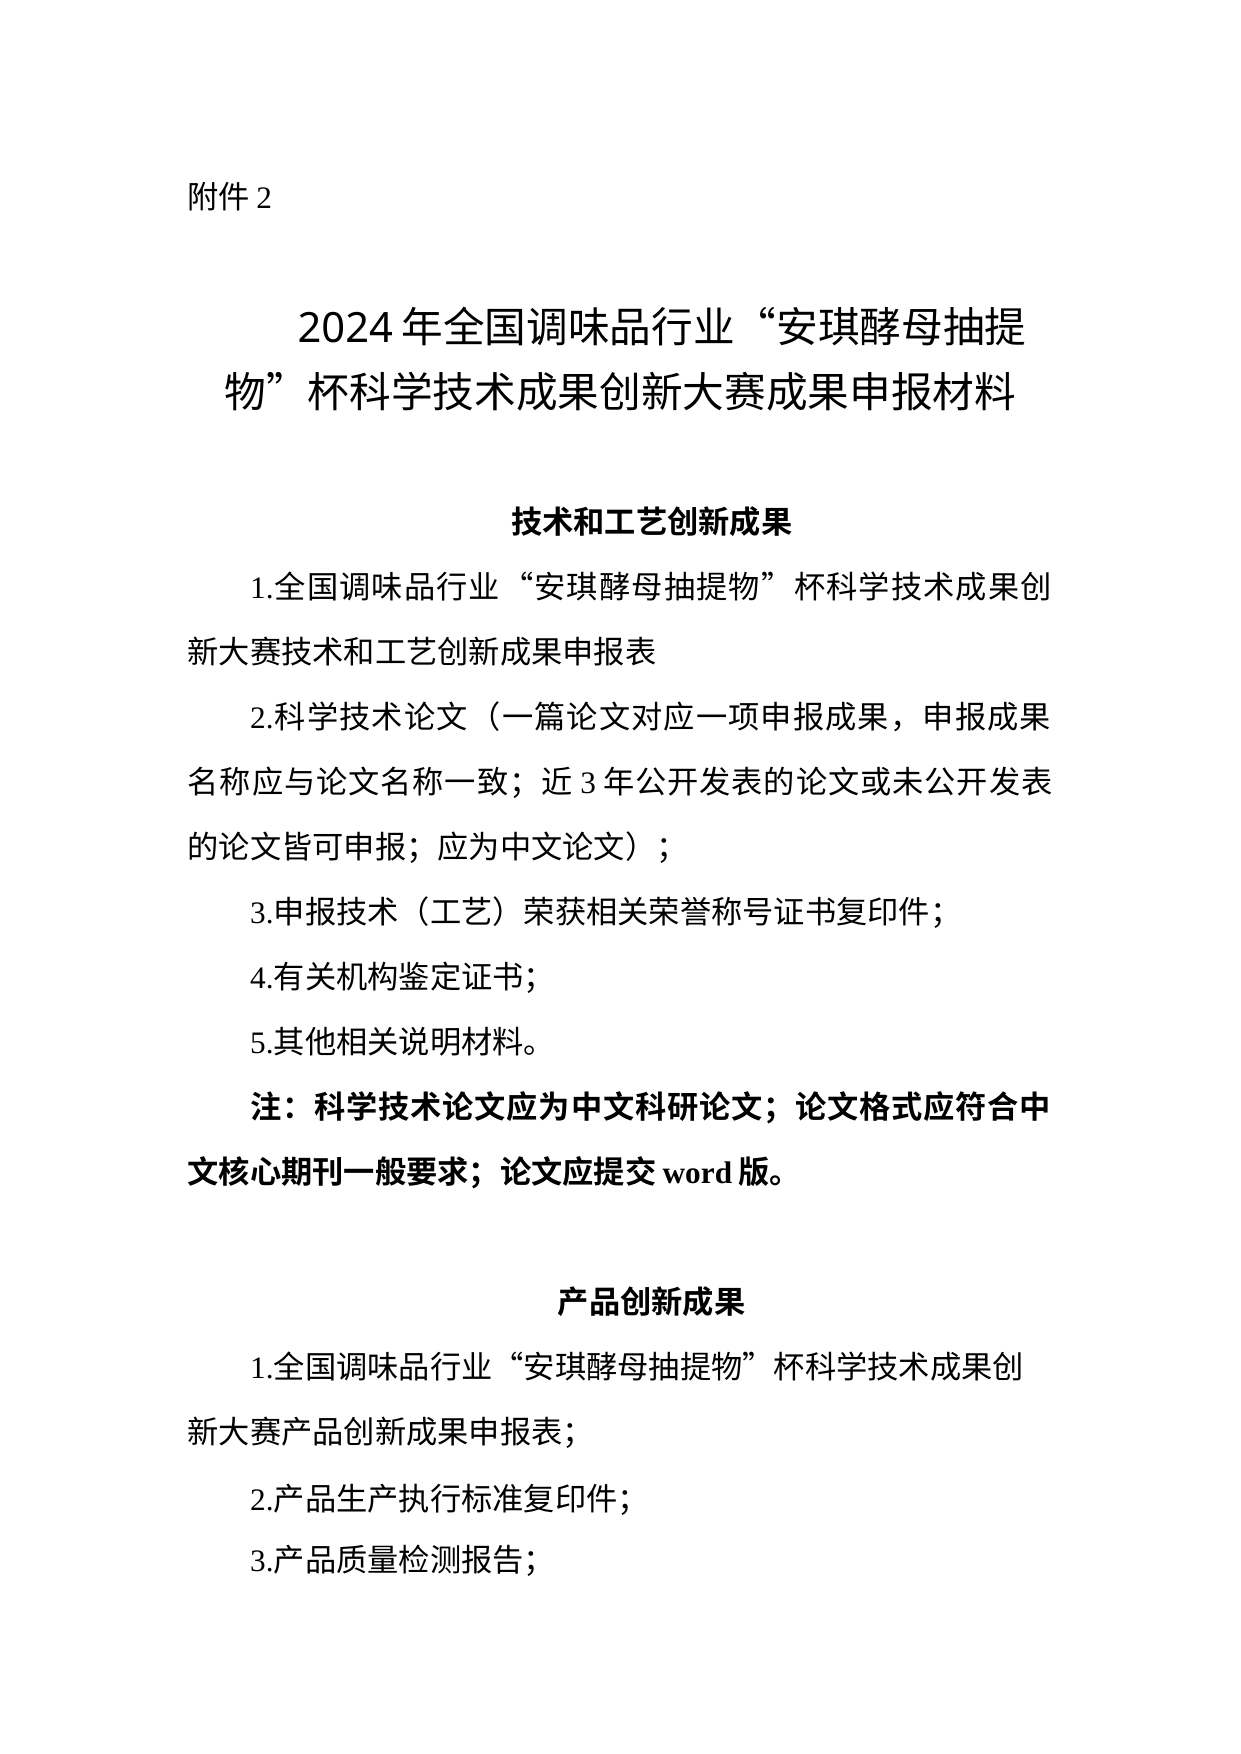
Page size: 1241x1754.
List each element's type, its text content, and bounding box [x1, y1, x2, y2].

text 产品创新成果 [187, 1267, 1053, 1332]
text 1.全国调味品行业“安琪酵母抽提物”杯科学技术成果创新大赛产品创新成果申报表； [187, 1332, 1053, 1462]
text 3.产品质量检测报告； [187, 1523, 1053, 1584]
text 技术和工艺创新成果 [187, 487, 1053, 552]
text 2.科学技术论文（一篇论文对应一项申报成果，申报成果名称应与论文名称一致；近3年公开发表的论文或未公开发表的论文皆可申报；应为中文论文）； [187, 682, 1053, 877]
text 2024年全国调味品行业“安琪酵母抽提物”杯科学技术成果创新大赛成果申报材料 [187, 292, 1053, 422]
text 3.申报技术（工艺）荣获相关荣誉称号证书复印件； [187, 877, 1053, 942]
text 2.产品生产执行标准复印件； [187, 1462, 1053, 1523]
text 附件2 [187, 162, 1053, 227]
text 4.有关机构鉴定证书； [187, 942, 1053, 1007]
text 5.其他相关说明材料。 [187, 1007, 1053, 1072]
text 1.全国调味品行业“安琪酵母抽提物”杯科学技术成果创新大赛技术和工艺创新成果申报表 [187, 552, 1053, 682]
text 注：科学技术论文应为中文科研论文；论文格式应符合中文核心期刊一般要求；论文应提交word版。 [187, 1072, 1053, 1202]
